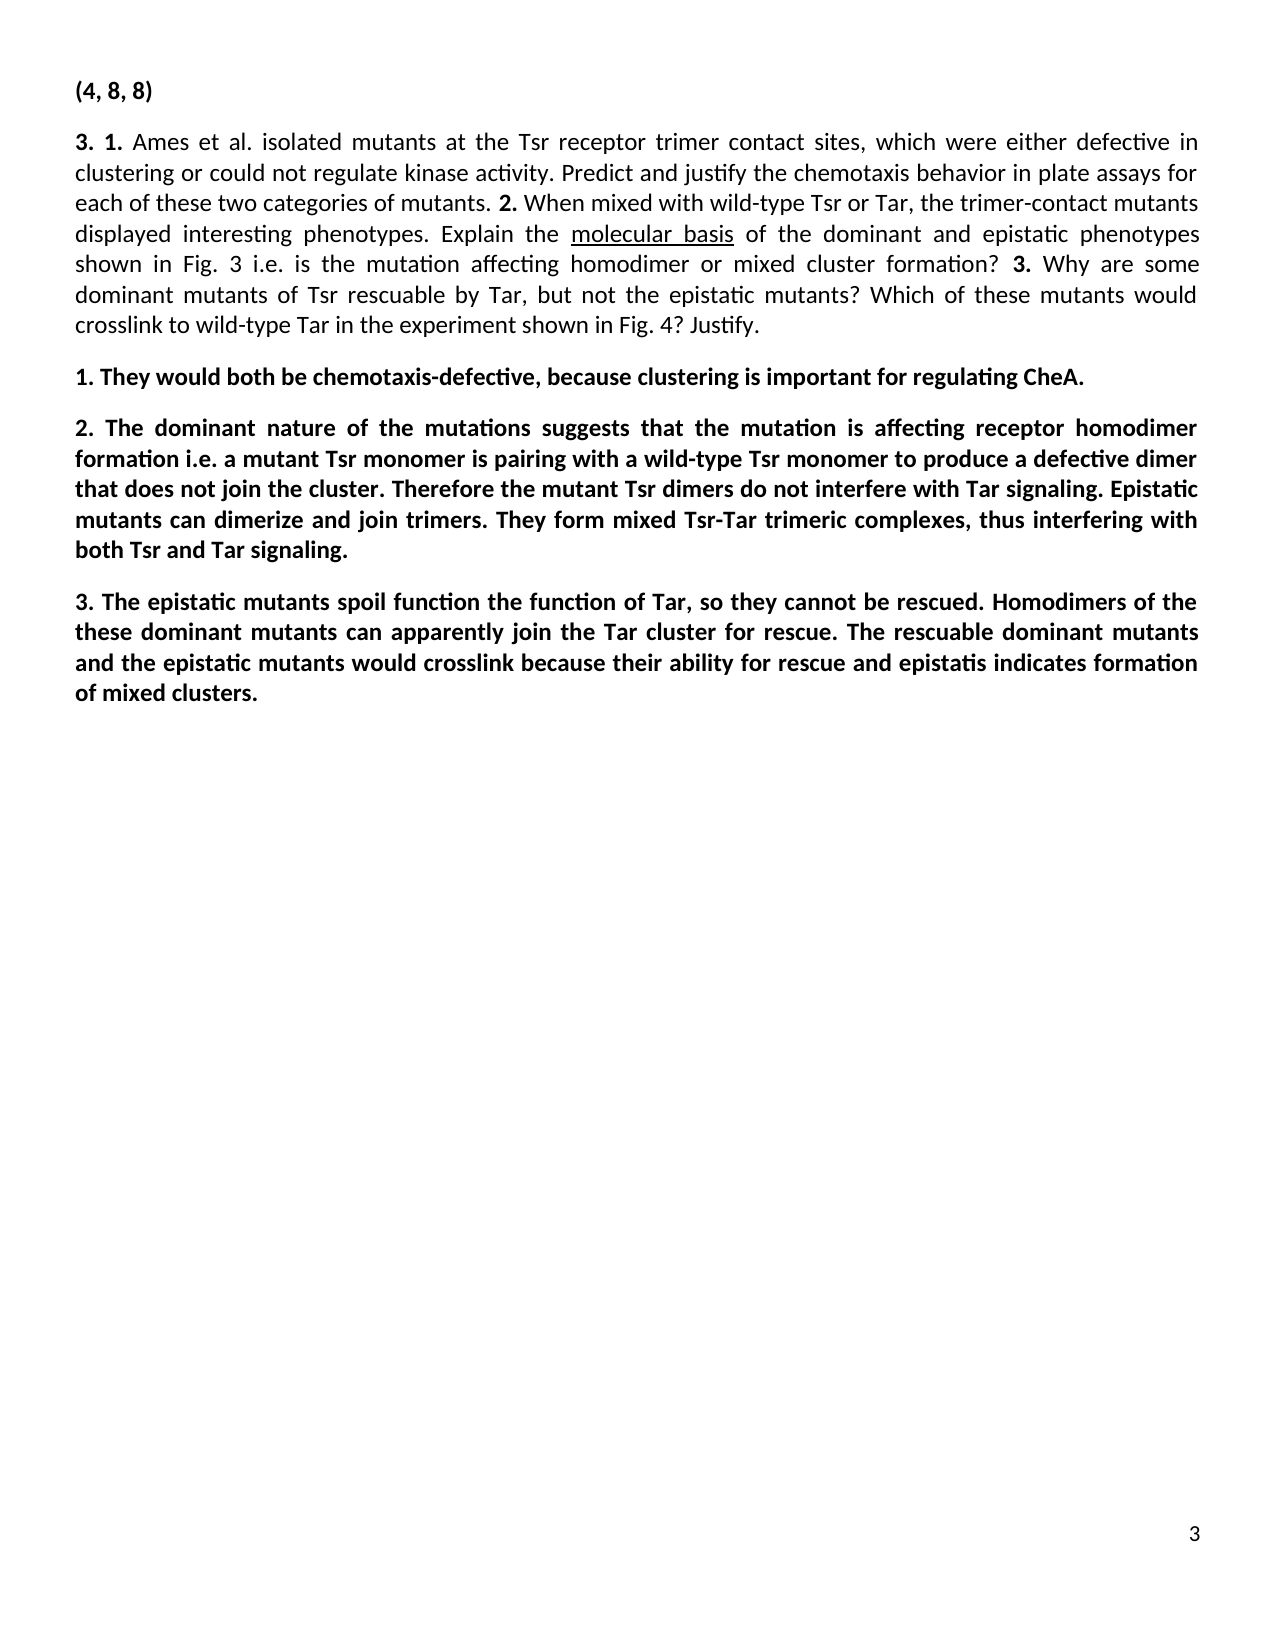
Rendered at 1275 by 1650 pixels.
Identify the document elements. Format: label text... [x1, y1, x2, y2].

text (4, 8, 8) [75, 75, 1200, 106]
text 3. The epistatic mutants spoil function the function of Tar, so they cannot be rescued. Homodimers of the these dominant mutants can apparently join the Tar cluster for rescue. The rescuable dominant mutants and the epistatic mutants would crosslink because their ability for rescue and epistatis indicates formation of mixed clusters. [75, 586, 1200, 708]
text 3. 1. Ames et al. isolated mutants at the Tsr receptor trimer contact sites, which were either defective in clustering or could not regulate kinase activity. Predict and justify the chemotaxis behavior in plate assays for each of these two categories of mutants. 2. When mixed with wild-type Tsr or Tar, the trimer-contact mutants displayed interesting phenotypes. Explain the molecular basis of the dominant and epistatic phenotypes shown in Fig. 3 i.e. is the mutation affecting homodimer or mixed cluster formation? 3. Why are some dominant mutants of Tsr rescuable by Tar, but not the epistatic mutants? Which of these mutants would crosslink to wild-type Tar in the experiment shown in Fig. 4? Justify. [75, 126, 1200, 340]
text 2. The dominant nature of the mutations suggests that the mutation is affecting receptor homodimer formation i.e. a mutant Tsr monomer is pairing with a wild-type Tsr monomer to produce a defective dimer that does not join the cluster. Therefore the mutant Tsr dimers do not interfere with Tar signaling. Epistatic mutants can dimerize and join trimers. They form mixed Tsr-Tar trimeric complexes, thus interfering with both Tsr and Tar signaling. [75, 412, 1200, 565]
text 1. They would both be chemotaxis-defective, because clustering is important for regulating CheA. [75, 361, 1200, 391]
